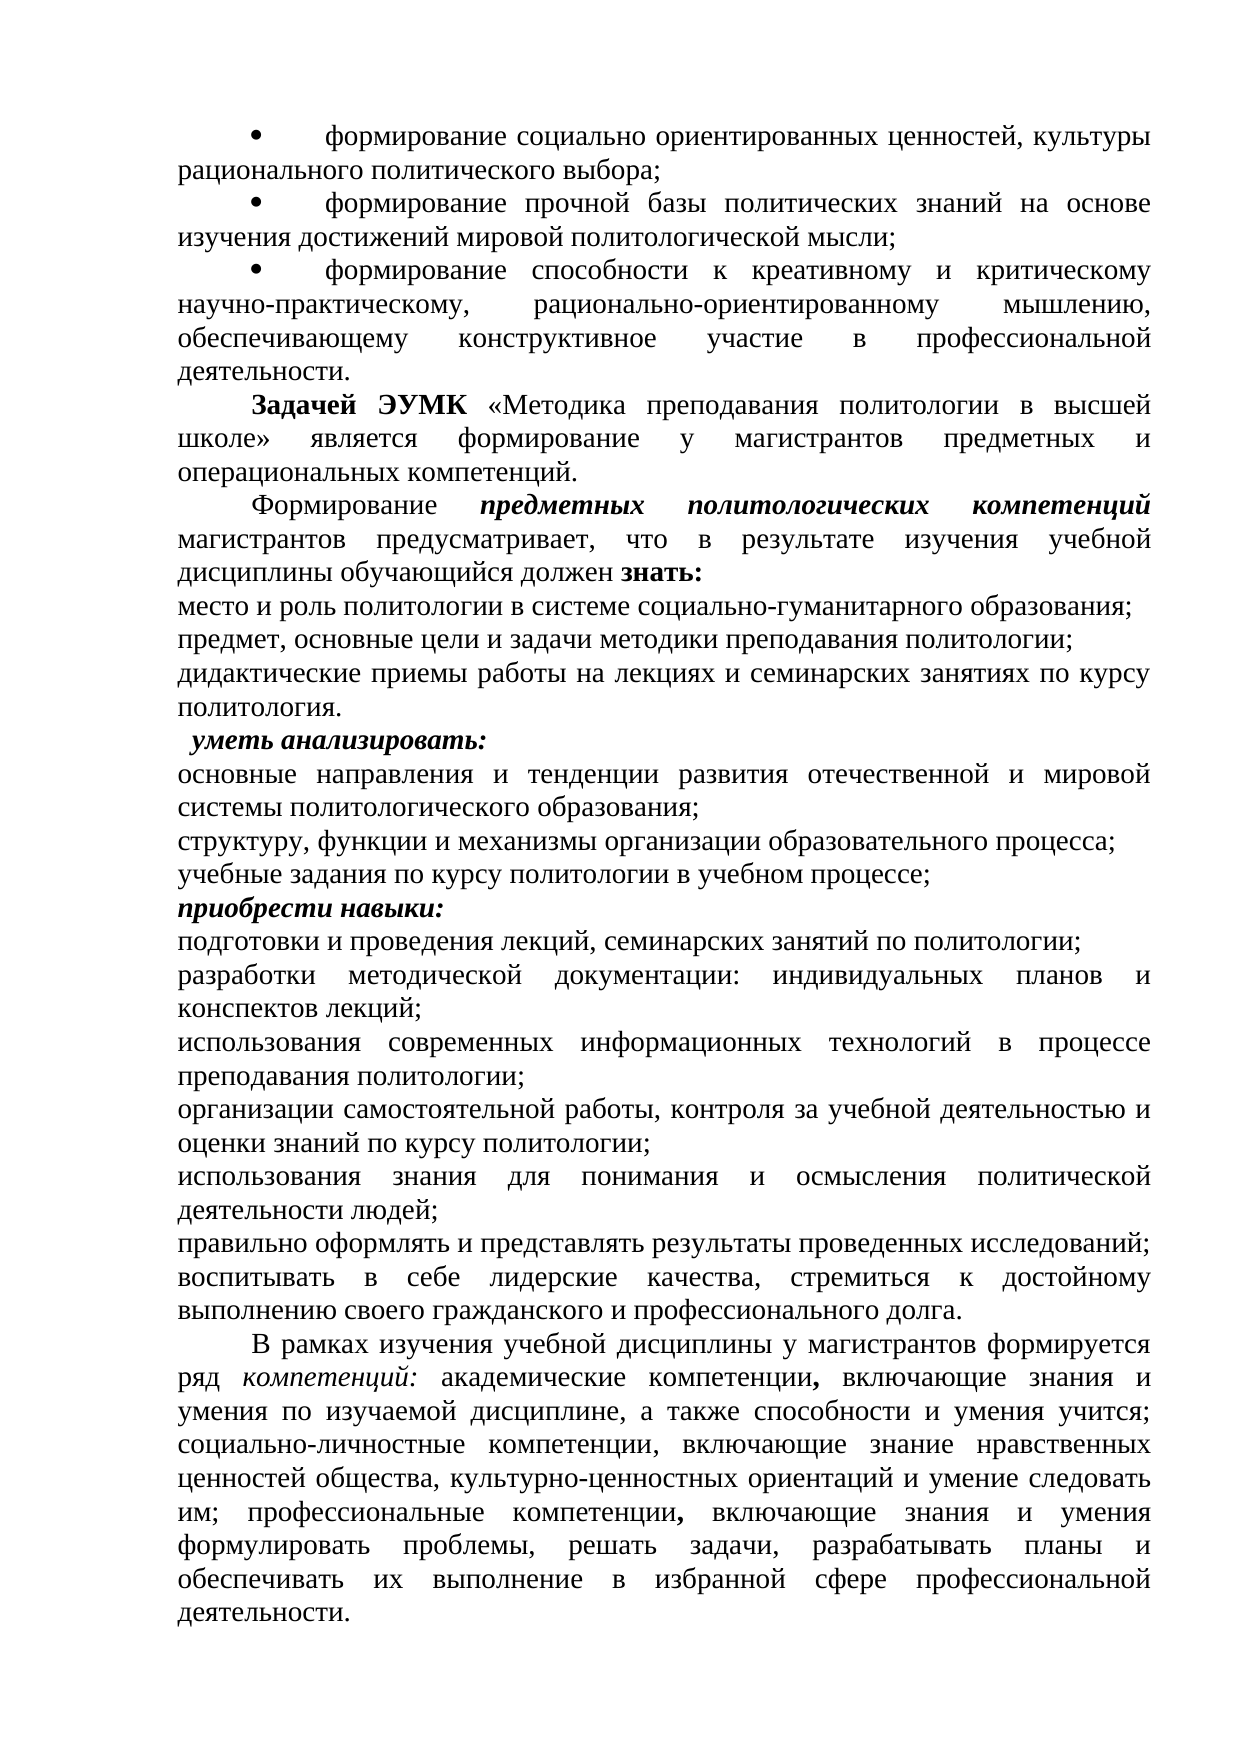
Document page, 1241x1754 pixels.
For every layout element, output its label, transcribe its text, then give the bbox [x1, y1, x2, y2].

text разработки методической документации: индивидуальных планов и конспектов лекций; [177, 957, 1152, 1024]
text использования современных информационных технологий в процессе преподавания политологии; [177, 1024, 1152, 1091]
text Формирование предметных политологических компетенций магистрантов предусматривает, что в результате изучения учебной дисциплины обучающийся должен знать: [177, 487, 1152, 588]
list формирование прочной базы политических знаний на основе изучения достижений мировой политологической мысли; [177, 185, 1152, 252]
text организации самостоятельной работы, контроля за учебной деятельностью и оценки знаний по курсу политологии; [177, 1091, 1152, 1158]
list формирование способности к креативному и критическому научно-практическому, рационально-ориентированному мышлению, обеспечивающему конструктивное участие в профессиональной деятельности. [177, 252, 1152, 387]
text предмет, основные цели и задачи методики преподавания политологии; [177, 622, 1152, 655]
text воспитывать в себе лидерские качества, стремиться к достойному выполнению своего гражданского и профессионального долга. [177, 1259, 1152, 1326]
text правильно оформлять и представлять результаты проведенных исследований; [177, 1225, 1152, 1259]
text структуру, функции и механизмы организации образовательного процесса; [177, 823, 1152, 856]
text приобрести навыки: [177, 890, 1152, 923]
text уметь анализировать: [177, 722, 1152, 756]
text место и роль политологии в системе социально-гуманитарного образования; [177, 588, 1152, 622]
list формирование социально ориентированных ценностей, культуры рационального политического выбора; [177, 118, 1152, 185]
text основные направления и тенденции развития отечественной и мировой системы политологического образования; [177, 756, 1152, 823]
text В рамках изучения учебной дисциплины у магистрантов формируется ряд компетенций: академические компетенции, включающие знания и умения по изучаемой дисциплине, а также способности и умения учится; социально-личностные компетенции, включающие знание нравственных ценностей общества, культурно-ценностных ориентаций и умение следовать им; профессиональные компетенции, включающие знания и умения формулировать проблемы, решать задачи, разрабатывать планы и обеспечивать их выполнение в избранной сфере профессиональной деятельности. [177, 1326, 1152, 1628]
text использования знания для понимания и осмысления политической деятельности людей; [177, 1158, 1152, 1225]
text дидактические приемы работы на лекциях и семинарских занятиях по курсу политология. [177, 655, 1152, 722]
text подготовки и проведения лекций, семинарских занятий по политологии; [177, 923, 1152, 957]
text учебные задания по курсу политологии в учебном процессе; [177, 856, 1152, 890]
text Задачей ЭУМК «Методика преподавания политологии в высшей школе» является формирование у магистрантов предметных и операциональных компетенций. [177, 387, 1152, 487]
